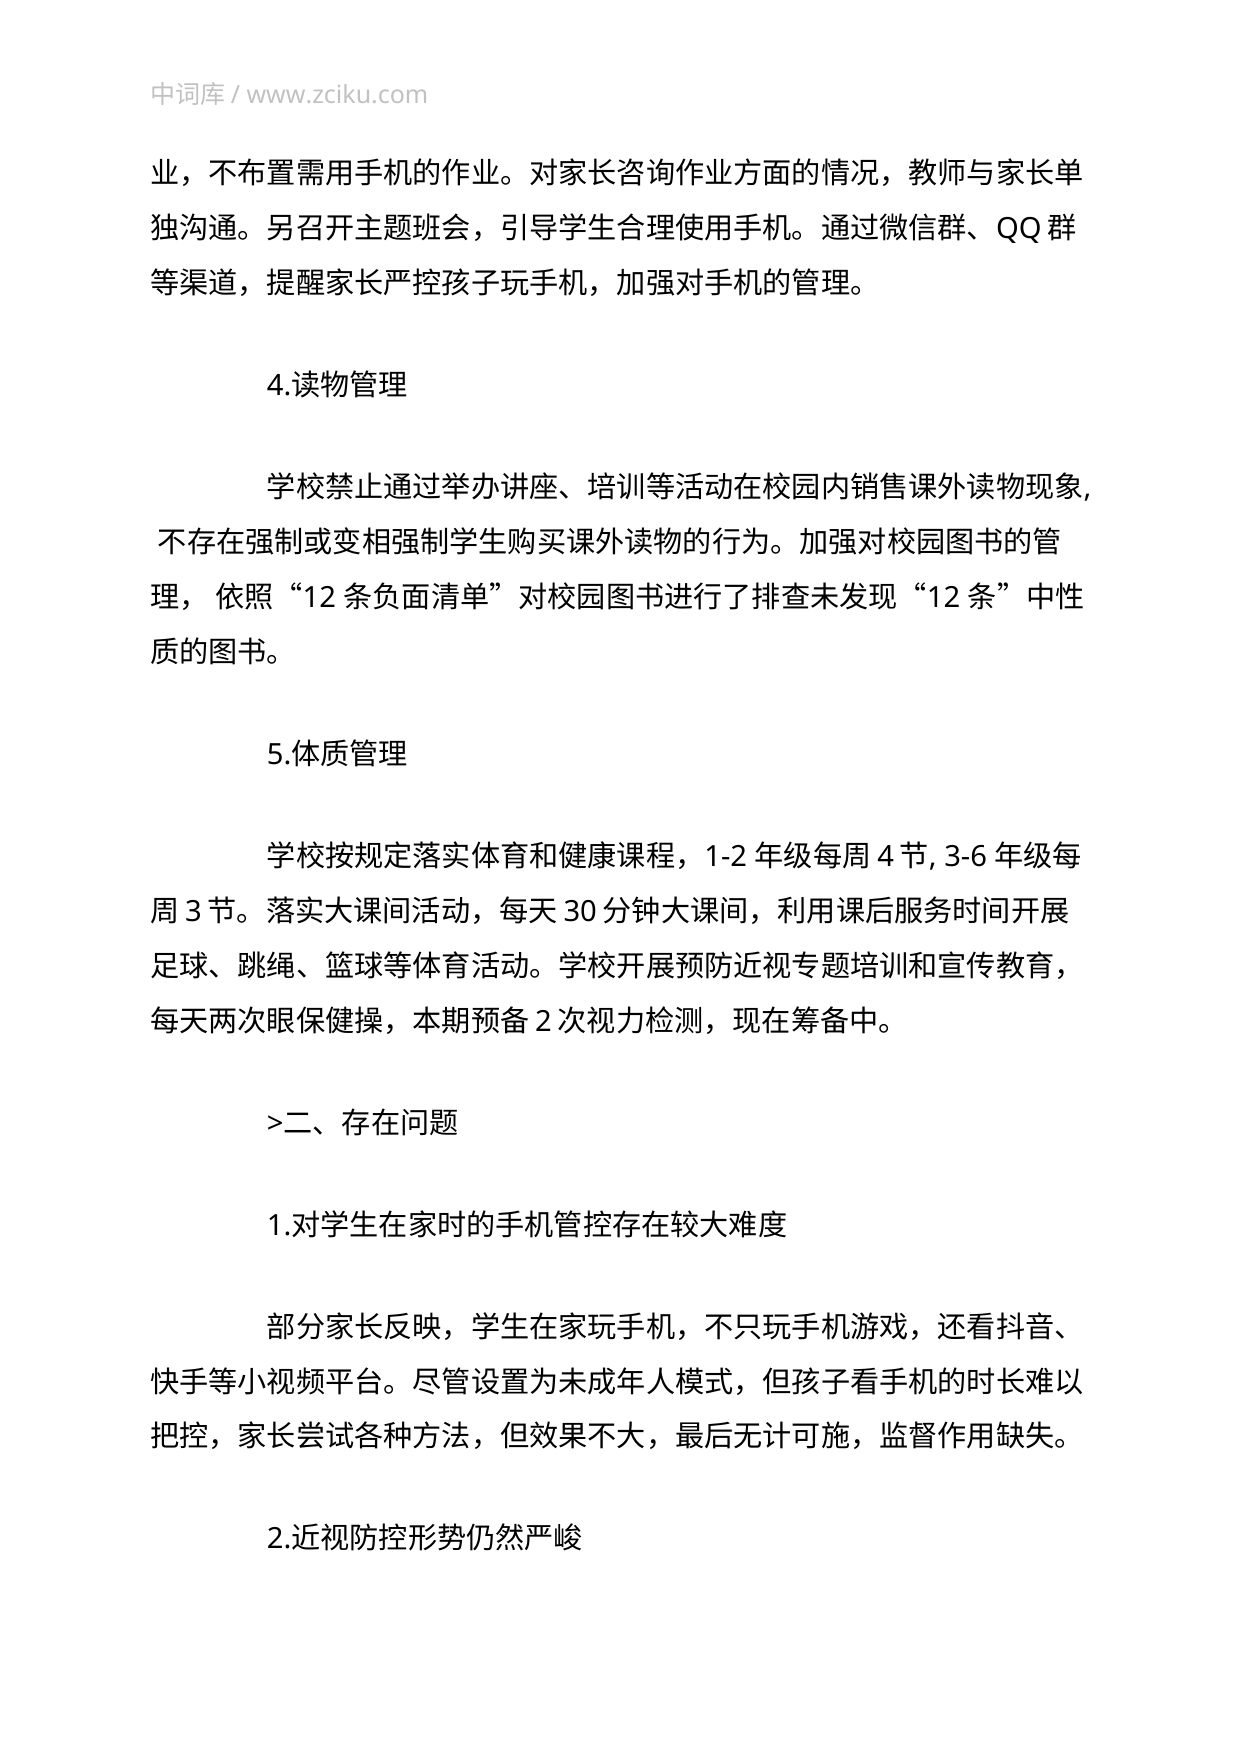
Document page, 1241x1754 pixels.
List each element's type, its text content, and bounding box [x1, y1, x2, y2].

text 2.近视防控形势仍然严峻 [150, 1515, 1090, 1557]
text 学校按规定落实体育和健康课程，1-2 年级每周4节, 3-6 年级每周3节。落实大课间活动，每天30分钟大课间，利用课后服务时间开展足球、跳绳、篮球等体育活动。学校开展预防近视专题培训和宣传教育，每天两次眼保健操，本期预备2次视力检测，现在筹备中。 [150, 832, 1090, 1040]
text 5.体质管理 [150, 730, 1090, 773]
text 1.对学生在家时的手机管控存在较大难度 [150, 1201, 1090, 1244]
text 4.读物管理 [150, 362, 1090, 404]
text 学校禁止通过举办讲座、培训等活动在校园内销售课外读物现象, 不存在强制或变相强制学生购买课外读物的行为。加强对校园图书的管理， 依照“12 条负面清单”对校园图书进行了排查未发现“12 条”中性质的图书。 [150, 464, 1090, 671]
text 部分家长反映，学生在家玩手机，不只玩手机游戏，还看抖音、快手等小视频平台。尽管设置为未成年人模式，但孩子看手机的时长难以把控，家长尝试各种方法，但效果不大，最后无计可施，监督作用缺失。 [150, 1303, 1090, 1455]
text >二、存在问题 [150, 1099, 1090, 1142]
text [150, 150, 1090, 302]
